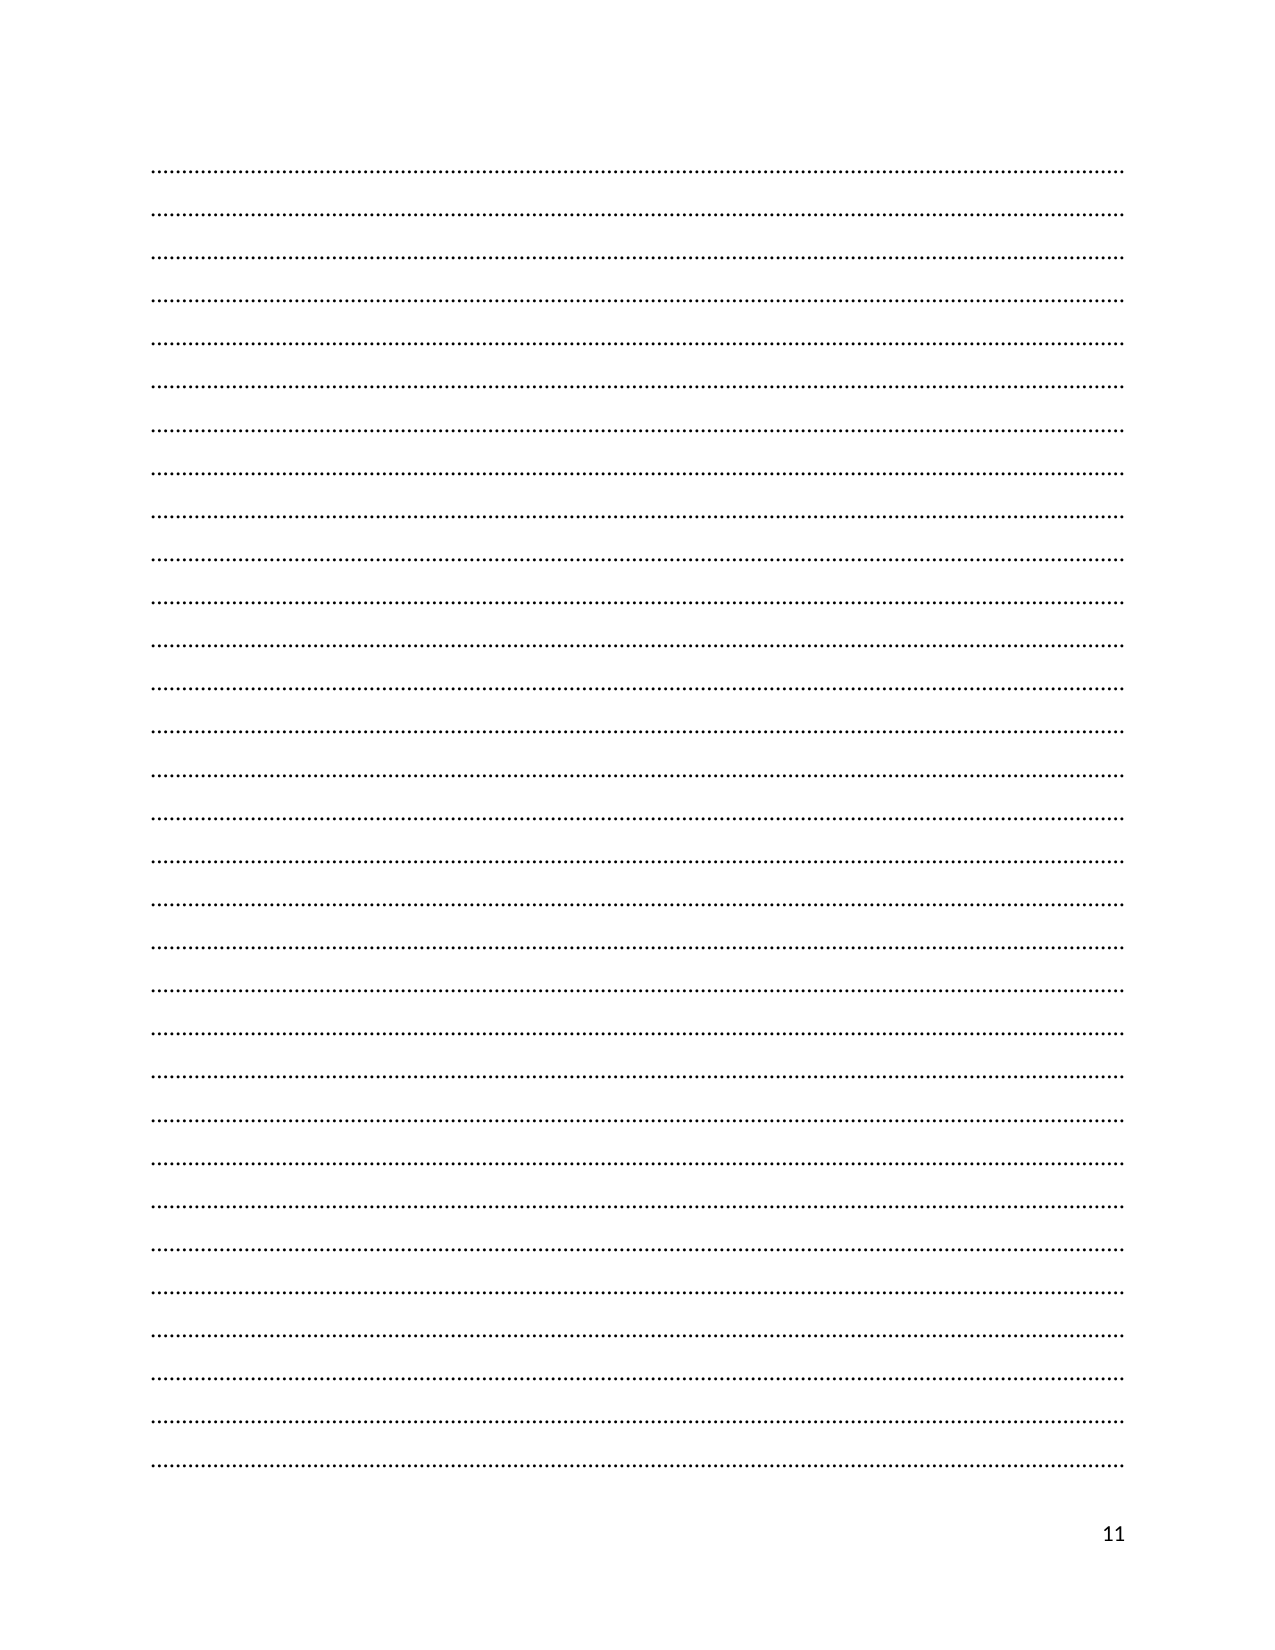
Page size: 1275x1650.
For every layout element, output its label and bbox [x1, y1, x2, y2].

text [150, 150, 1125, 1472]
